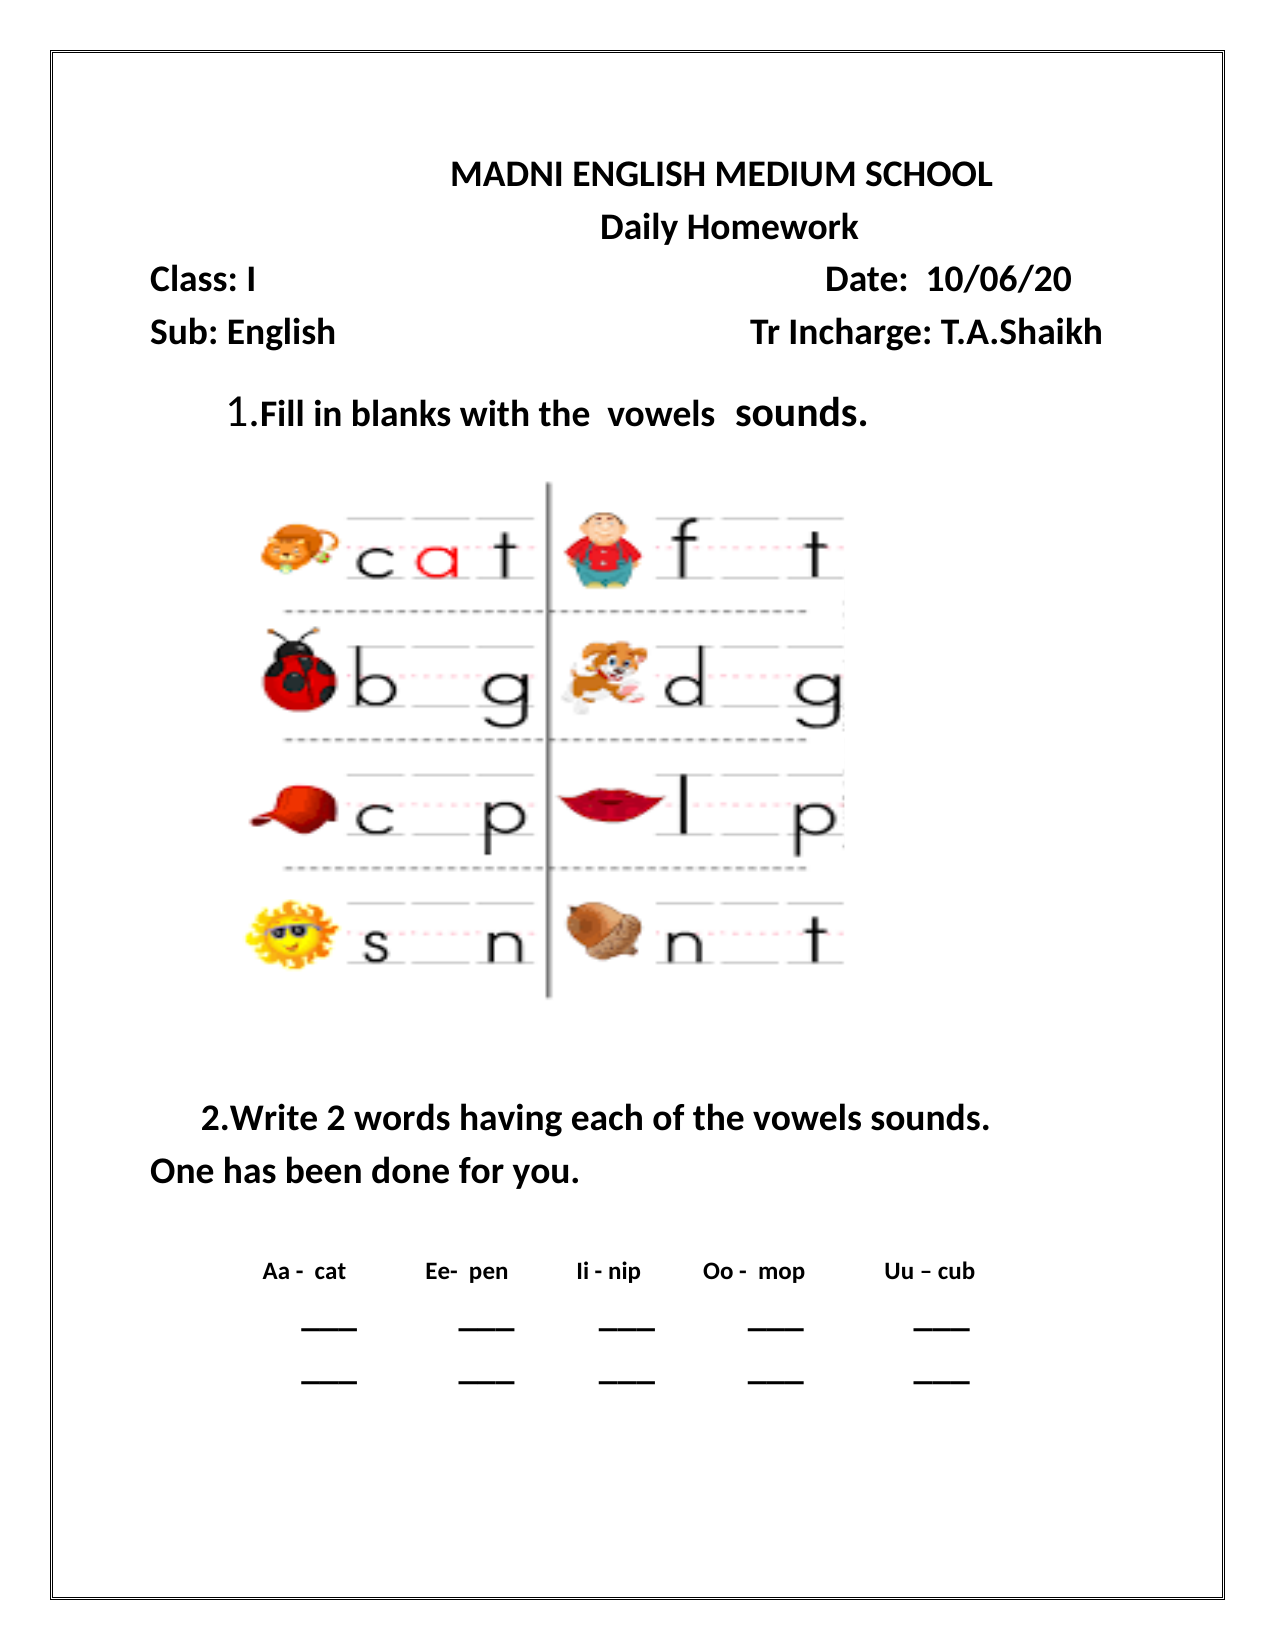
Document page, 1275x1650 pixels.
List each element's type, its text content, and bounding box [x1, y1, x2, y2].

list ___ ___ ___ ___ ___ [225, 1343, 1125, 1389]
picture [235, 478, 845, 1005]
text 2.Write 2 words having each of the vowels sounds. One has been done for you. [150, 1094, 1125, 1193]
list 1.Fill in blanks with the vowels sounds. [225, 382, 1125, 438]
list Aa - cat Ee- pen Ii - nip Oo - mop Uu – cub [262, 1255, 1125, 1286]
list ___ ___ ___ ___ ___ [225, 1290, 1125, 1336]
text MADNI ENGLISH MEDIUM SCHOOL Daily Homework Class: I Date: 10/06/20 Sub: English Tr Incharge: T.A.Shaikh [150, 150, 1125, 354]
